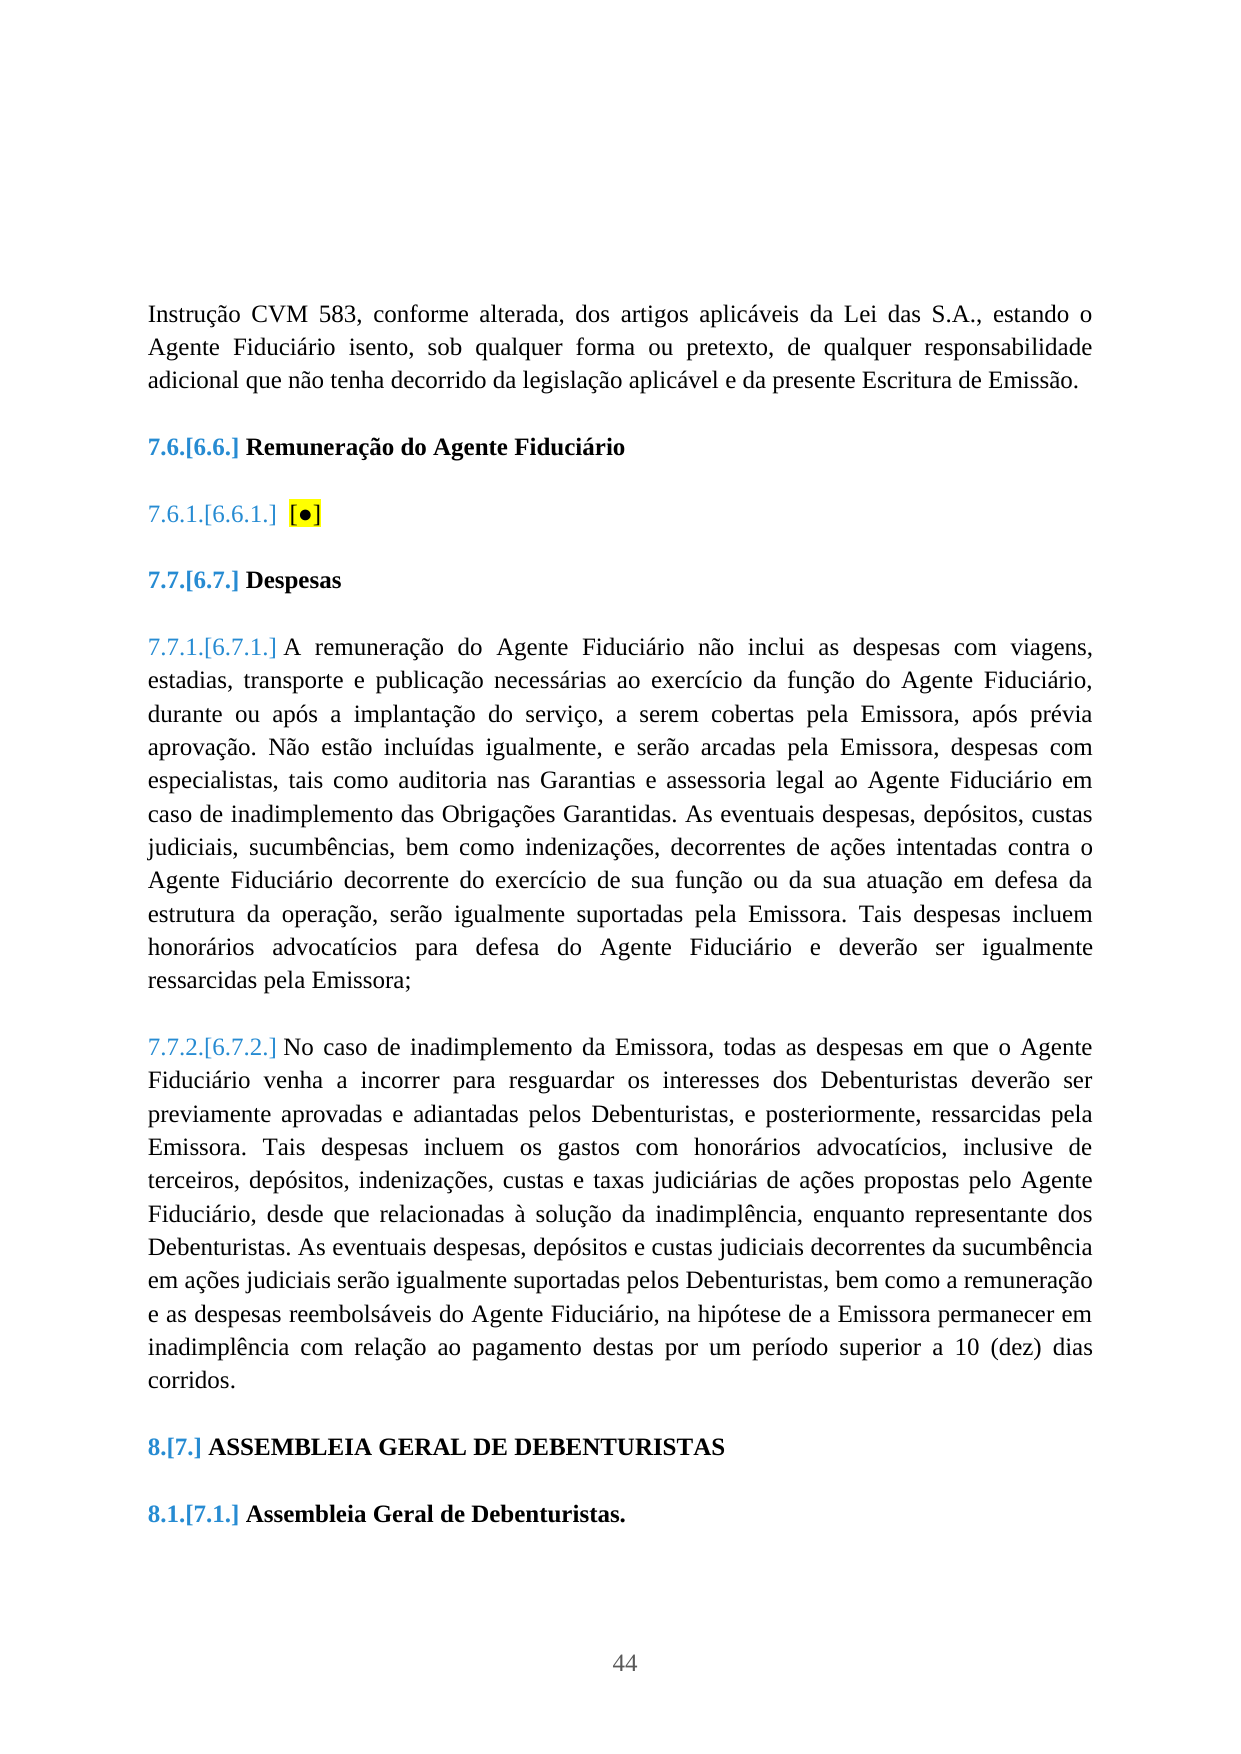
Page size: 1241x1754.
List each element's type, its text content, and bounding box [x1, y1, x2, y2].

list A remuneração do Agente Fiduciário não inclui as despesas com viagens, estadias, transporte e publicação necessárias ao exercício da função do Agente Fiduciário, durante ou após a implantação do serviço, a serem cobertas pela Emissora, após prévia aprovação. Não estão incluídas igualmente, e serão arcadas pela Emissora, despesas com especialistas, tais como auditoria nas Garantias e assessoria legal ao Agente Fiduciário em caso de inadimplemento das Obrigações Garantidas. As eventuais despesas, depósitos, custas judiciais, sucumbências, bem como indenizações, decorrentes de ações intentadas contra o Agente Fiduciário decorrente do exercício de sua função ou da sua atuação em defesa da estrutura da operação, serão igualmente suportadas pela Emissora. Tais despesas incluem honorários advocatícios para defesa do Agente Fiduciário e deverão ser igualmente ressarcidas pela Emissora; [148, 629, 1094, 995]
list ASSEMBLEIA GERAL DE DEBENTURISTAS [148, 1429, 1092, 1462]
list [●] [148, 495, 1094, 529]
list Remuneração do Agente Fiduciário [148, 429, 1092, 462]
list Assembleia Geral de Debenturistas. [148, 1495, 1092, 1529]
list Despesas [148, 562, 1092, 595]
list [148, 295, 1094, 395]
list No caso de inadimplemento da Emissora, todas as despesas em que o Agente Fiduciário venha a incorrer para resguardar os interesses dos Debenturistas deverão ser previamente aprovadas e adiantadas pelos Debenturistas, e posteriormente, ressarcidas pela Emissora. Tais despesas incluem os gastos com honorários advocatícios, inclusive de terceiros, depósitos, indenizações, custas e taxas judiciárias de ações propostas pelo Agente Fiduciário, desde que relacionadas à solução da inadimplência, enquanto representante dos Debenturistas. As eventuais despesas, depósitos e custas judiciais decorrentes da sucumbência em ações judiciais serão igualmente suportadas pelos Debenturistas, bem como a remuneração e as despesas reembolsáveis do Agente Fiduciário, na hipótese de a Emissora permanecer em inadimplência com relação ao pagamento destas por um período superior a 10 (dez) dias corridos. [148, 1029, 1094, 1395]
